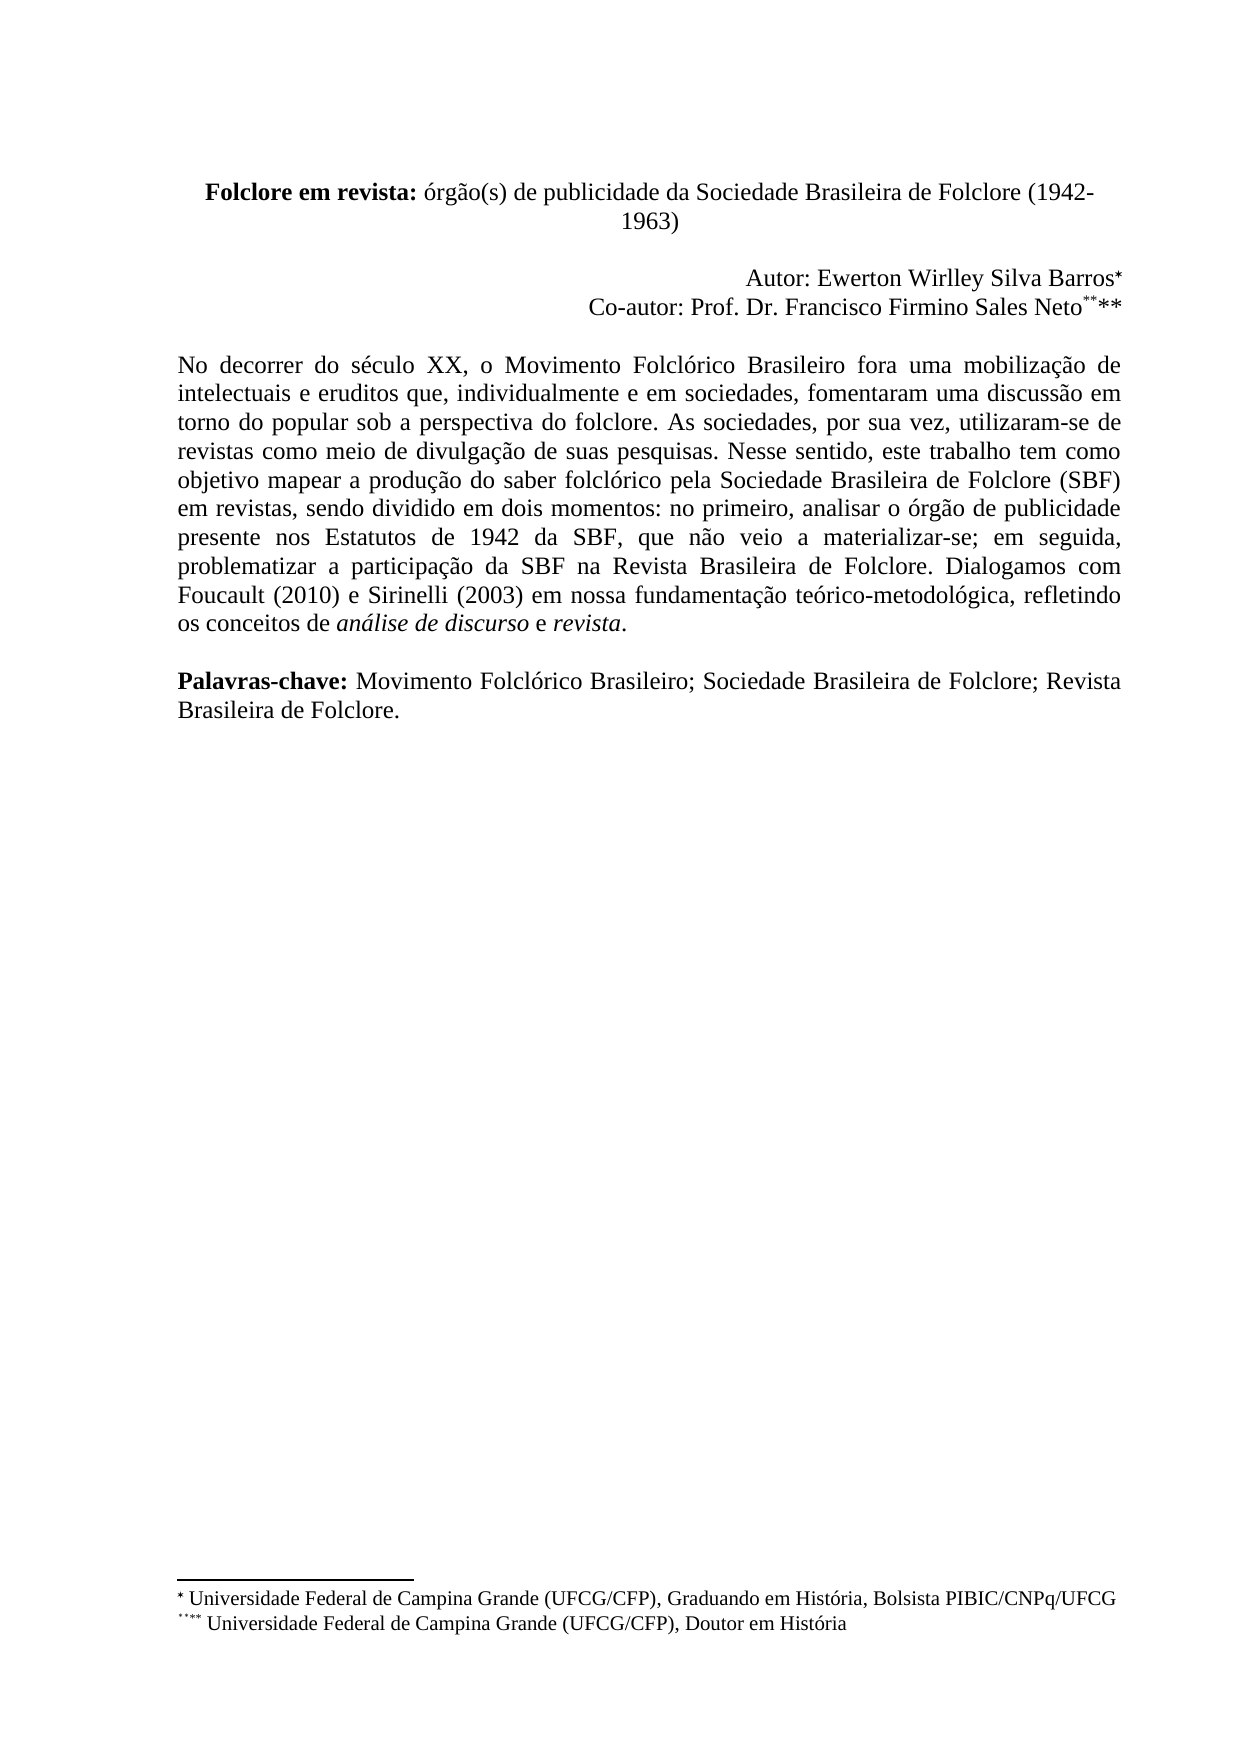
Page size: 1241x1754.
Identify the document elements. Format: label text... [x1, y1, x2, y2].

text Co-autor: Prof. Dr. Francisco Firmino Sales Neto** [177, 292, 1122, 321]
text No decorrer do século XX, o Movimento Folclórico Brasileiro fora uma mobilização de intelectuais e eruditos que, individualmente e em sociedades, fomentaram uma discussão em torno do popular sob a perspectiva do folclore. As sociedades, por sua vez, utilizaram-se de revistas como meio de divulgação de suas pesquisas. Nesse sentido, este trabalho tem como objetivo mapear a produção do saber folclórico pela Sociedade Brasileira de Folclore (SBF) em revistas, sendo dividido em dois momentos: no primeiro, analisar o órgão de publicidade presente nos Estatutos de 1942 da SBF, que não veio a materializar-se; em seguida, problematizar a participação da SBF na Revista Brasileira de Folclore. Dialogamos com Foucault (2010) e Sirinelli (2003) em nossa fundamentação teórico-metodológica, refletindo os conceitos de análise de discurso e revista. [177, 350, 1122, 637]
text Folclore em revista: órgão(s) de publicidade da Sociedade Brasileira de Folclore (1942-1963) [177, 177, 1122, 235]
text Palavras-chave: Movimento Folclórico Brasileiro; Sociedade Brasileira de Folclore; Revista Brasileira de Folclore. [177, 666, 1122, 723]
text Autor: Ewerton Wirlley Silva Barros [177, 263, 1122, 292]
